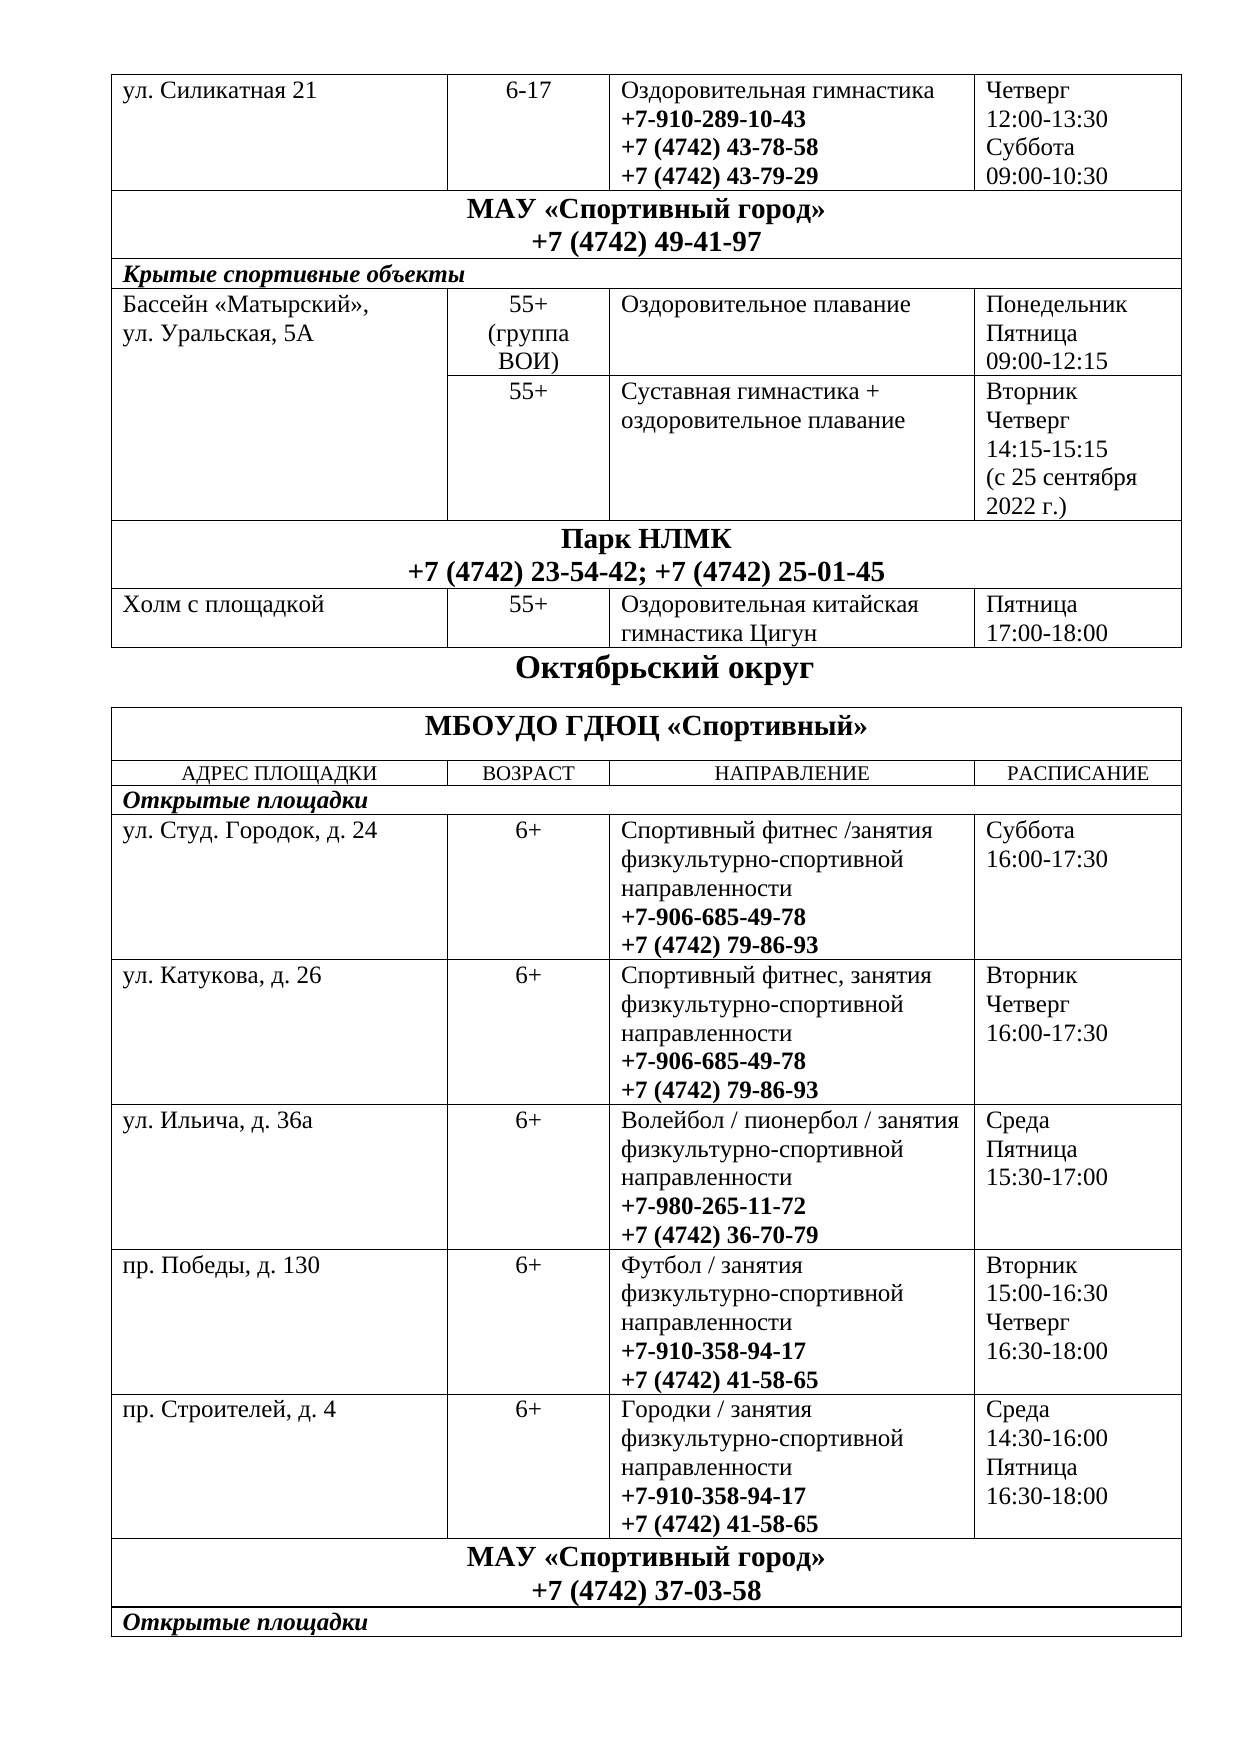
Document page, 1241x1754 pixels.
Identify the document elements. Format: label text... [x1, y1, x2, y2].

table_cell 55+ [448, 589, 609, 647]
table_cell Суставная гимнастика + оздоровительное плавание [610, 376, 974, 520]
table_cell пр. Строителей, д. 4 [112, 1395, 447, 1538]
table_cell Оздоровительное плавание [610, 289, 974, 375]
table_cell пр. Победы, д. 130 [112, 1250, 447, 1393]
table_cell Вторник Четверг 14:15-15:15 (с 25 сентября 2022 г.) [975, 376, 1181, 520]
table_cell ул. Силикатная 21 [112, 75, 447, 190]
table_cell 6+ [448, 815, 609, 959]
table_cell Оздоровительная гимнастика +7-910-289-10-43 +7 (4742) 43-78-58 +7 (4742) 43-79-29 [610, 75, 974, 190]
table_cell ВОЗРАСТ [448, 761, 609, 784]
table_cell Бассейн «Матырский», ул. Уральская, 5А [112, 289, 447, 520]
table_cell Суббота 16:00-17:30 [975, 815, 1181, 959]
table_cell Спортивный фитнес, занятия физкультурно-спортивной направленности +7-906-685-49-78 +7 (4742) 79-86-93 [610, 960, 974, 1104]
table_cell 6+ [448, 960, 609, 1104]
table_cell АДРЕС ПЛОЩАДКИ [112, 761, 447, 784]
table_cell ул. Катукова, д. 26 [112, 960, 447, 1104]
table_cell Вторник Четверг 16:00-17:30 [975, 960, 1181, 1104]
table_cell Крытые спортивные объекты [112, 259, 1181, 288]
table_cell Среда Пятница 15:30-17:00 [975, 1105, 1181, 1249]
table_cell НАПРАВЛЕНИЕ [610, 761, 974, 784]
table_cell Пятница 17:00-18:00 [975, 589, 1181, 647]
table_header МБОУДО ГДЮЦ «Спортивный» [112, 708, 1181, 759]
table_cell Оздоровительная китайская гимнастика Цигун [610, 589, 974, 647]
table_cell Среда 14:30-16:00 Пятница 16:30-18:00 [975, 1395, 1181, 1538]
table_cell Вторник 15:00-16:30 Четверг 16:30-18:00 [975, 1250, 1181, 1393]
table_cell 55+ [448, 376, 609, 520]
table_cell Футбол / занятия физкультурно-спортивной направленности +7-910-358-94-17 +7 (4742) 41-58-65 [610, 1250, 974, 1393]
table_cell 55+ (группа ВОИ) [448, 289, 609, 375]
table_cell Волейбол / пионербол / занятия физкультурно-спортивной направленности +7-980-265-11-72 +7 (4742) 36-70-79 [610, 1105, 974, 1249]
table_cell 6+ [448, 1250, 609, 1393]
table_cell Городки / занятия физкультурно-спортивной направленности +7-910-358-94-17 +7 (4742) 41-58-65 [610, 1395, 974, 1538]
text Октябрьский округ [177, 648, 1152, 686]
table_cell Парк НЛМК +7 (4742) 23-54-42; +7 (4742) 25-01-45 [112, 521, 1181, 588]
table_cell Открытые площадки [112, 786, 1181, 814]
table_cell МАУ «Спортивный город» +7 (4742) 37-03-58 [112, 1539, 1181, 1606]
table_cell МАУ «Спортивный город» +7 (4742) 49-41-97 [112, 191, 1181, 258]
table_cell ул. Студ. Городок, д. 24 [112, 815, 447, 959]
table_cell 6+ [448, 1395, 609, 1538]
table_cell 6+ [448, 1105, 609, 1249]
table_cell Холм с площадкой [112, 589, 447, 647]
table_cell Открытые площадки [112, 1608, 1181, 1636]
table_cell Четверг 12:00-13:30 Суббота 09:00-10:30 [975, 75, 1181, 190]
table_cell Спортивный фитнес /занятия физкультурно-спортивной направленности +7-906-685-49-78 +7 (4742) 79-86-93 [610, 815, 974, 959]
table_cell 6-17 [448, 75, 609, 190]
table_cell Понедельник Пятница 09:00-12:15 [975, 289, 1181, 375]
table_cell ул. Ильича, д. 36а [112, 1105, 447, 1249]
table_cell РАСПИСАНИЕ [975, 761, 1181, 784]
